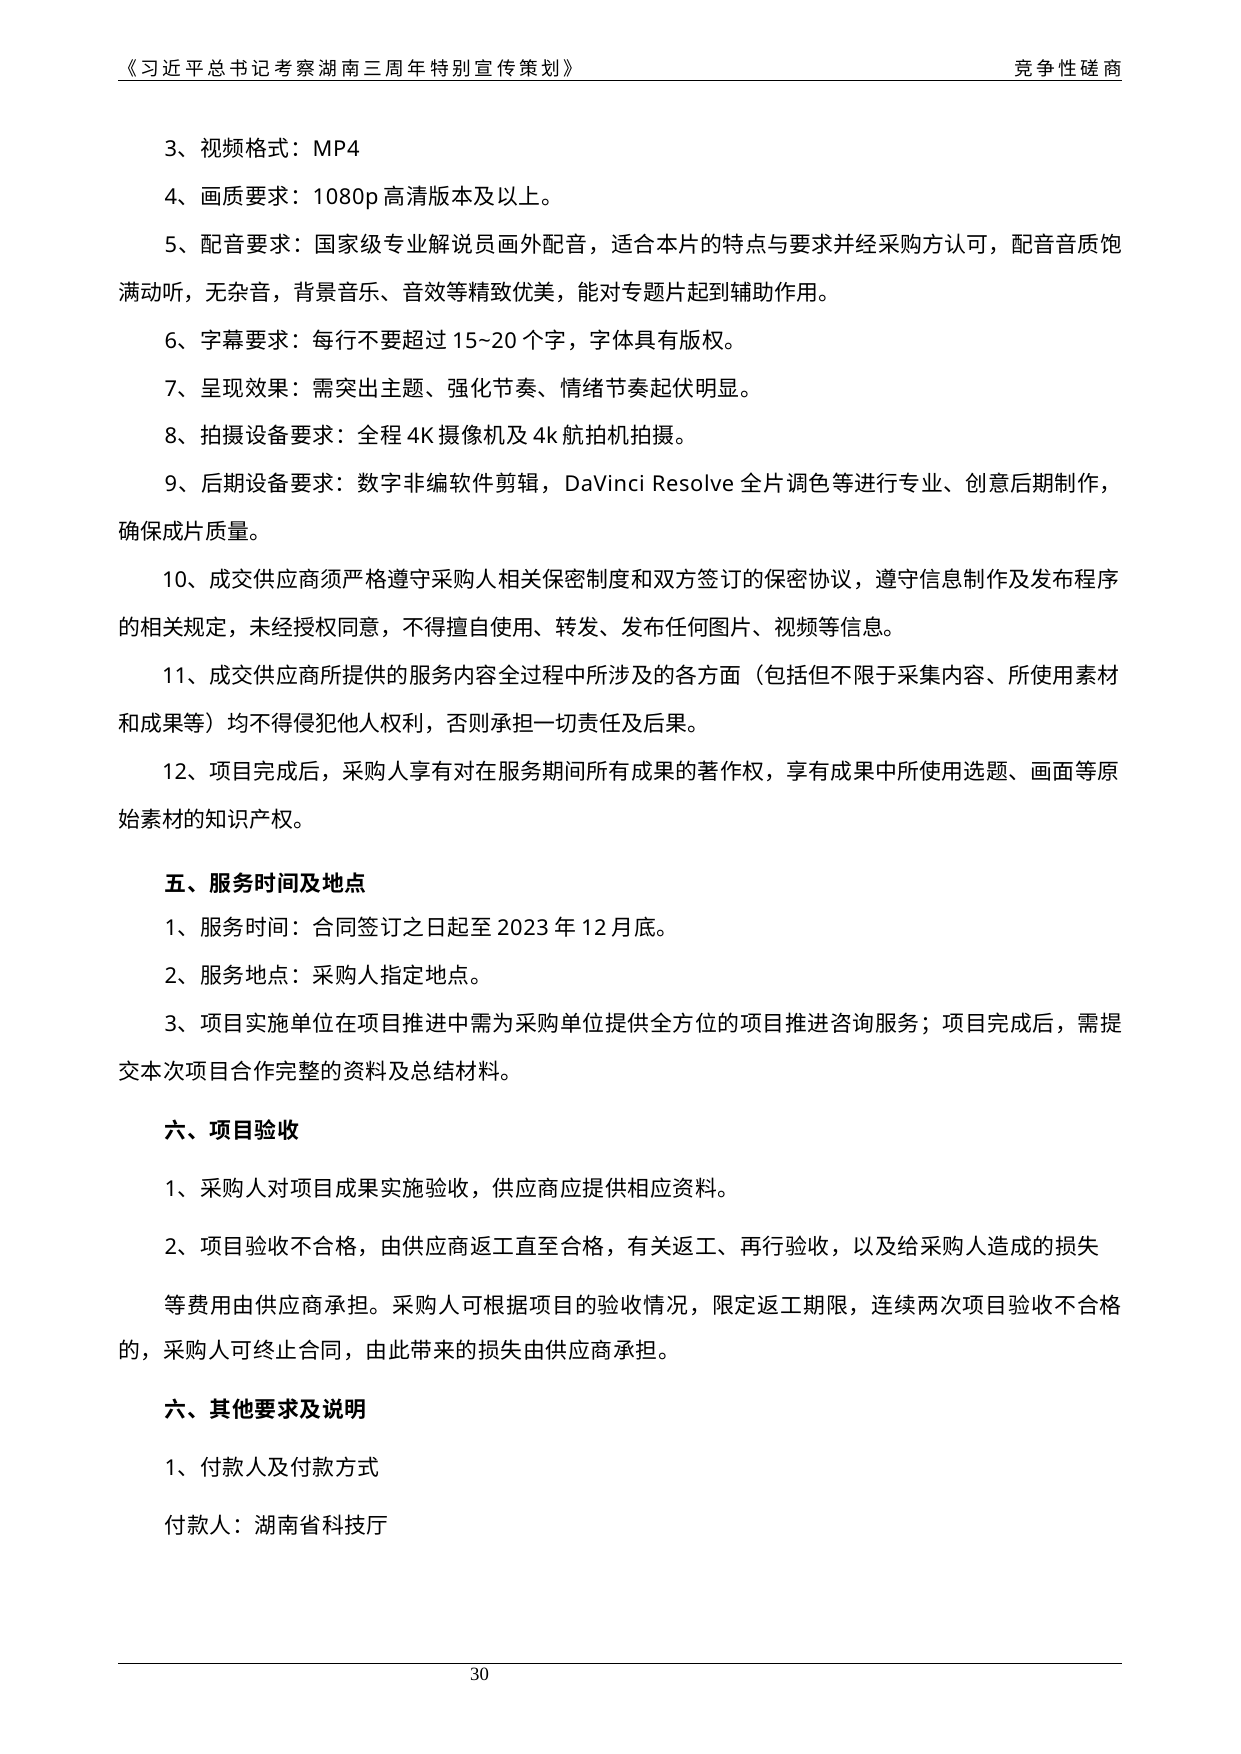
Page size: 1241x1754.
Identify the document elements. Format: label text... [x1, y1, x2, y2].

list 10、成交供应商须严格遵守采购人相关保密制度和双方签订的保密协议，遵守信息制作及发布程序的相关规定，未经授权同意，不得擅自使用、转发、发布任何图片、视频等信息。 [118, 549, 1122, 645]
list 5、配音要求：国家级专业解说员画外配音，适合本片的特点与要求并经采购方认可，配音音质饱满动听，无杂音，背景音乐、音效等精致优美，能对专题片起到辅助作用。 [118, 214, 1122, 310]
list 4、画质要求：1080p高清版本及以上。 [118, 166, 1122, 214]
text 付款人：湖南省科技厅 [118, 1497, 1122, 1543]
list 服务时间及地点 [118, 849, 1122, 897]
text 2、项目验收不合格，由供应商返工直至合格，有关返工、再行验收，以及给采购人造成的损失 [118, 1218, 1122, 1264]
list 9、后期设备要求：数字非编软件剪辑，DaVinci Resolve全片调色等进行专业、创意后期制作，确保成片质量。 [118, 453, 1122, 549]
text 3、项目实施单位在项目推进中需为采购单位提供全方位的项目推进咨询服务；项目完成后，需提交本次项目合作完整的资料及总结材料。 [118, 993, 1122, 1089]
list 7、呈现效果：需突出主题、强化节奏、情绪节奏起伏明显。 [118, 358, 1122, 406]
text 等费用由供应商承担。采购人可根据项目的验收情况，限定返工期限，连续两次项目验收不合格的，采购人可终止合同，由此带来的损失由供应商承担。 [118, 1276, 1122, 1368]
list 6、字幕要求：每行不要超过15~20个字，字体具有版权。 [118, 310, 1122, 358]
text 1、付款人及付款方式 [118, 1439, 1122, 1485]
text 六、其他要求及说明 [118, 1381, 1122, 1426]
list 3、视频格式：MP4 [118, 118, 1122, 166]
text 1、采购人对项目成果实施验收，供应商应提供相应资料。 [118, 1160, 1122, 1206]
list 8、拍摄设备要求：全程4K摄像机及4k航拍机拍摄。 [118, 406, 1122, 453]
subtitle 2、服务地点：采购人指定地点。 [118, 945, 1122, 993]
list 12、项目完成后，采购人享有对在服务期间所有成果的著作权，享有成果中所使用选题、画面等原始素材的知识产权。 [118, 741, 1122, 837]
list 11、成交供应商所提供的服务内容全过程中所涉及的各方面（包括但不限于采集内容、所使用素材和成果等）均不得侵犯他人权利，否则承担一切责任及后果。 [118, 645, 1122, 741]
text 1、服务时间：合同签订之日起至2023年12月底。 [118, 897, 1122, 945]
list 项目验收 [118, 1101, 1122, 1147]
